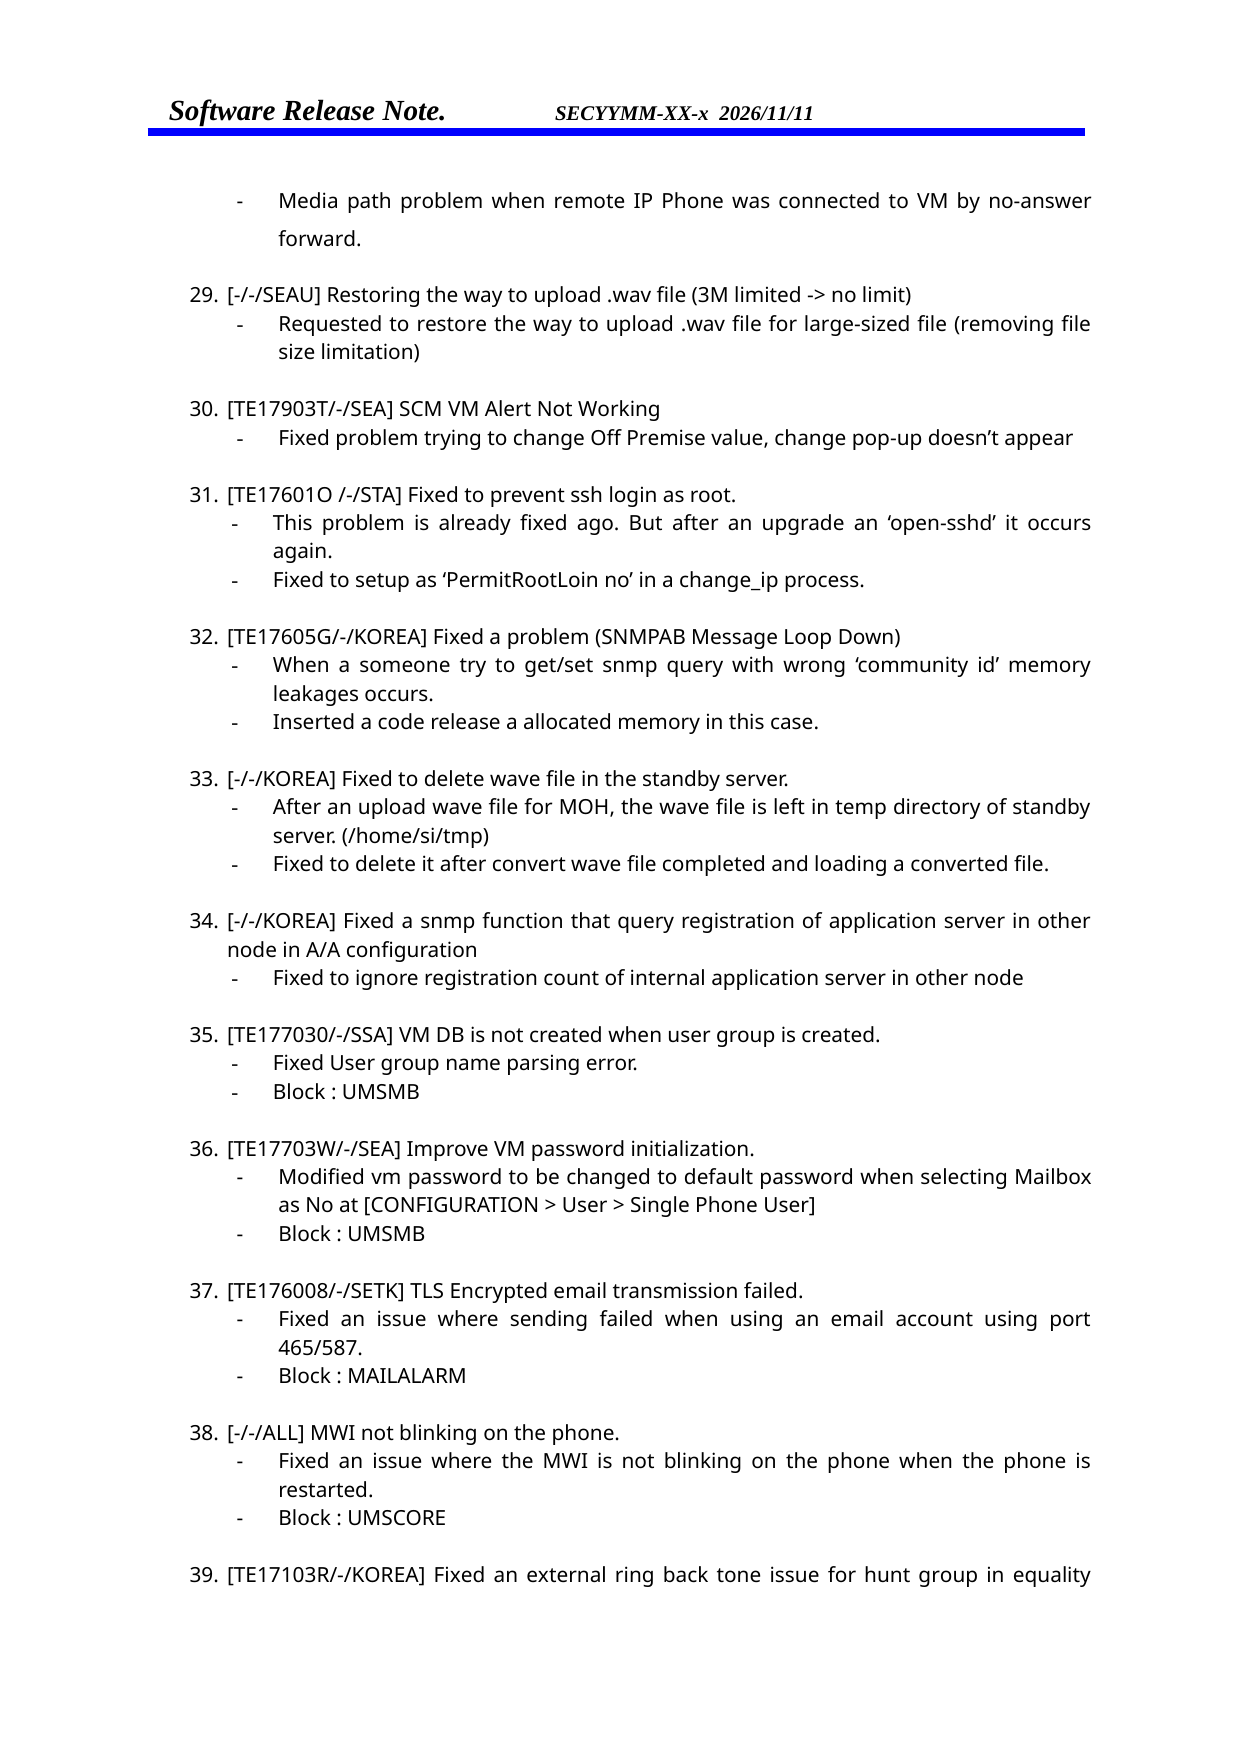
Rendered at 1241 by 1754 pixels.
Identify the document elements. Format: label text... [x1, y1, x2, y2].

list Fixed an issue where the MWI is not blinking on the phone when the phone is restarted. [236, 1447, 1092, 1503]
list [-/-/KOREA] Fixed to delete wave file in the standby server. [189, 764, 1092, 792]
list After an upload wave file for MOH, the wave file is left in temp directory of standby server. (/home/si/tmp) [231, 792, 1092, 849]
list [-/-/ALL] MWI not blinking on the phone. [189, 1418, 1092, 1447]
list Fixed problem trying to change Off Premise value, change pop-up doesn’t appear [236, 423, 1092, 451]
list Block : UMSMB [236, 1219, 1092, 1247]
list Inserted a code release a allocated memory in this case. [231, 707, 1092, 736]
list Block : UMSCORE [236, 1503, 1092, 1532]
list [TE17605G/-/KOREA] Fixed a problem (SNMPAB Message Loop Down) [189, 622, 1092, 650]
list [TE17903T/-/SEA] SCM VM Alert Not Working [189, 394, 1092, 423]
list Block : MAILALARM [236, 1361, 1092, 1390]
list [-/-/KOREA] Fixed a snmp function that query registration of application server in other node in A/A configuration [189, 906, 1092, 963]
list [TE17601O /-/STA] Fixed to prevent ssh login as root. [189, 480, 1092, 508]
list Fixed to ignore registration count of internal application server in other node [231, 963, 1092, 992]
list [189, 1560, 1092, 1589]
list [TE177030/-/SSA] VM DB is not created when user group is created. [189, 1020, 1092, 1048]
list This problem is already fixed ago. But after an upgrade an ‘open-sshd’ it occurs again. [231, 508, 1092, 565]
list When a someone try to get/set snmp query with wrong ‘community id’ memory leakages occurs. [231, 650, 1092, 707]
list Requested to restore the way to upload .wav file for large-sized file (removing file size limitation) [236, 309, 1092, 366]
list [-/-/SEAU] Restoring the way to upload .wav file (3M limited -> no limit) [189, 281, 1092, 309]
list Fixed to setup as ‘PermitRootLoin no’ in a change_ip process. [231, 565, 1092, 593]
list Block : UMSMB [231, 1077, 1092, 1105]
list [TE176008/-/SETK] TLS Encrypted email transmission failed. [189, 1276, 1092, 1304]
list [TE17703W/-/SEA] Improve VM password initialization. [189, 1134, 1092, 1162]
list Fixed User group name parsing error. [231, 1048, 1092, 1077]
list Fixed an issue where sending failed when using an email account using port 465/587. [236, 1304, 1092, 1361]
list Modified vm password to be changed to default password when selecting Mailbox as No at [CONFIGURATION > User > Single Phone User] [236, 1162, 1092, 1219]
list Fixed to delete it after convert wave file completed and loading a converted file. [231, 849, 1092, 878]
list Media path problem when remote IP Phone was connected to VM by no-answer forward. [236, 177, 1092, 252]
